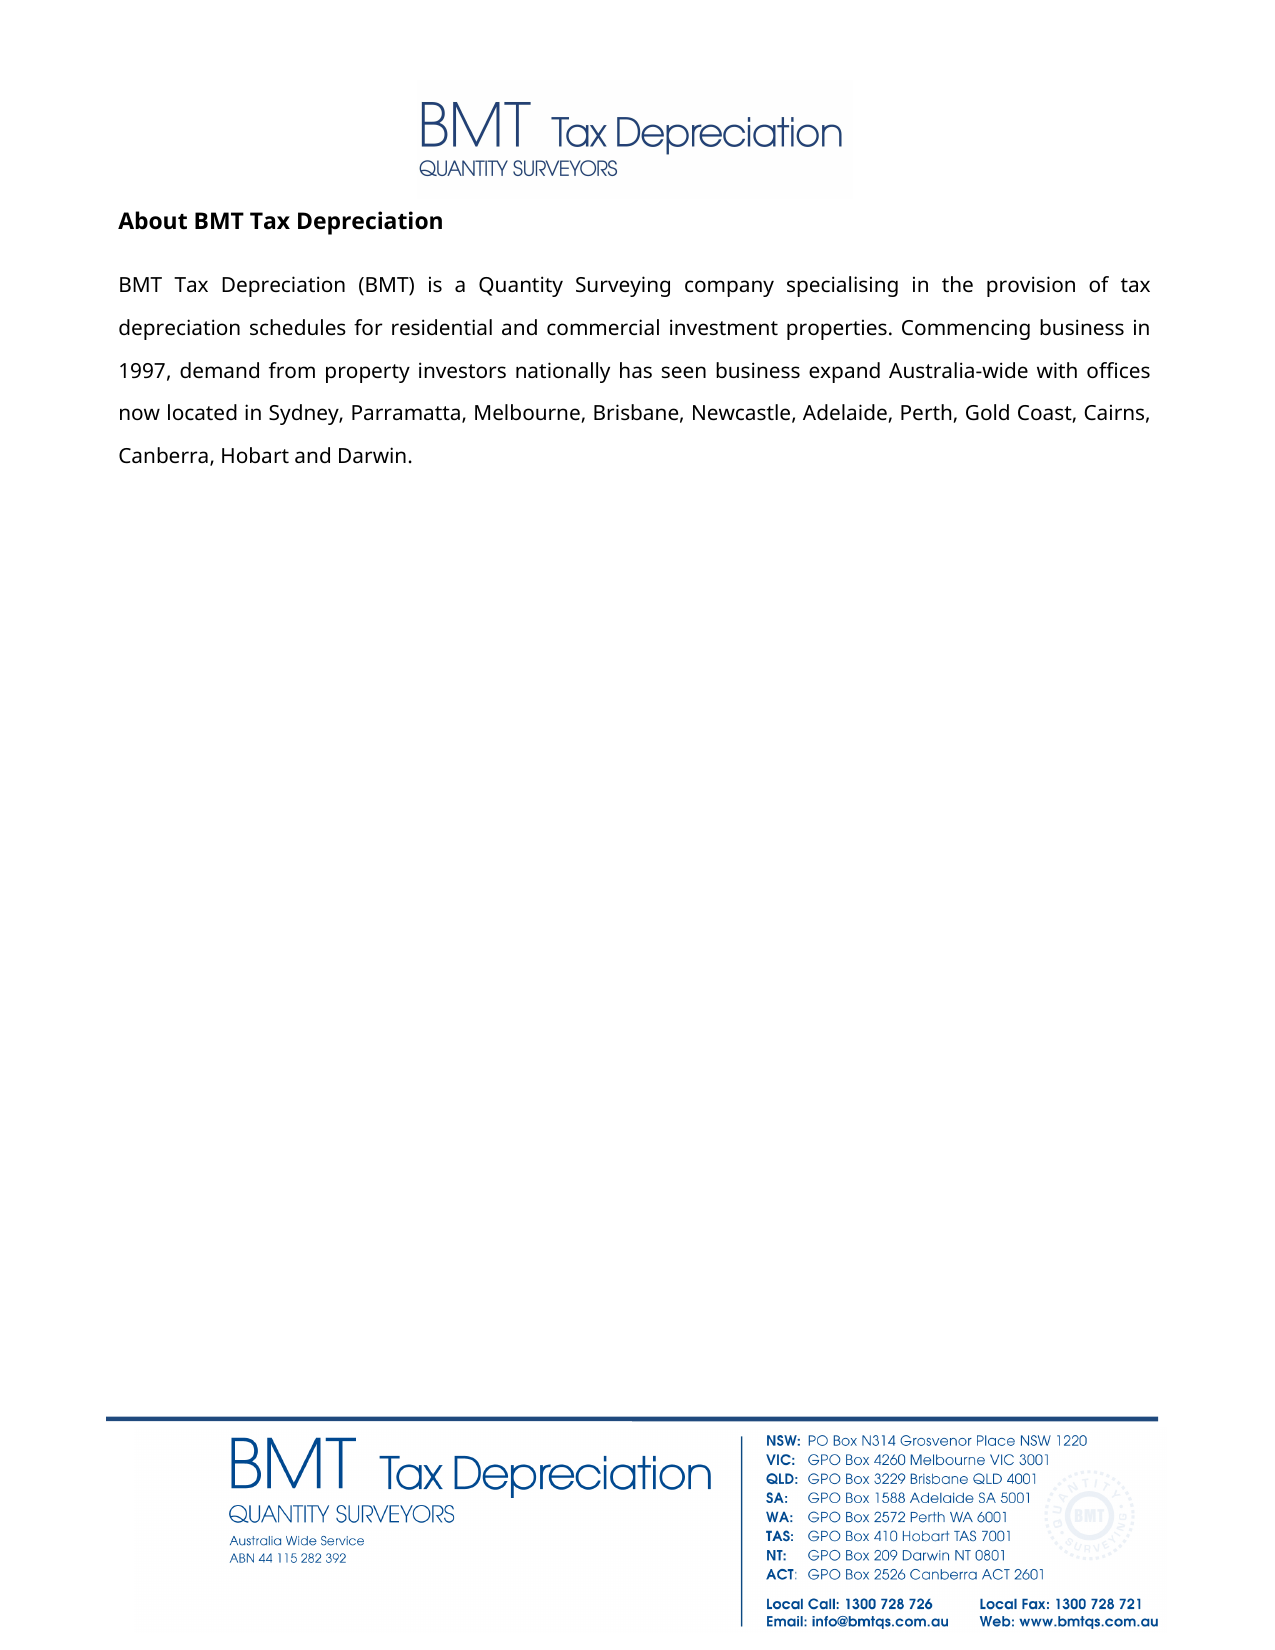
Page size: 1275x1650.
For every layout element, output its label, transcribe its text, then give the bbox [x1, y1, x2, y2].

picture [416, 80, 854, 199]
picture [134, 1427, 1167, 1633]
text About BMT Tax Depreciation [118, 205, 1152, 264]
text BMT Tax Depreciation (BMT) is a Quantity Surveying company specialising in the provision of tax depreciation schedules for residential and commercial investment properties. Commencing business in 1997, demand from property investors nationally has seen business expand Australia-wide with offices now located in Sydney, Parramatta, Melbourne, Brisbane, Newcastle, Adelaide, Perth, Gold Coast, Cairns, Canberra, Hobart and Darwin. [118, 271, 1152, 469]
